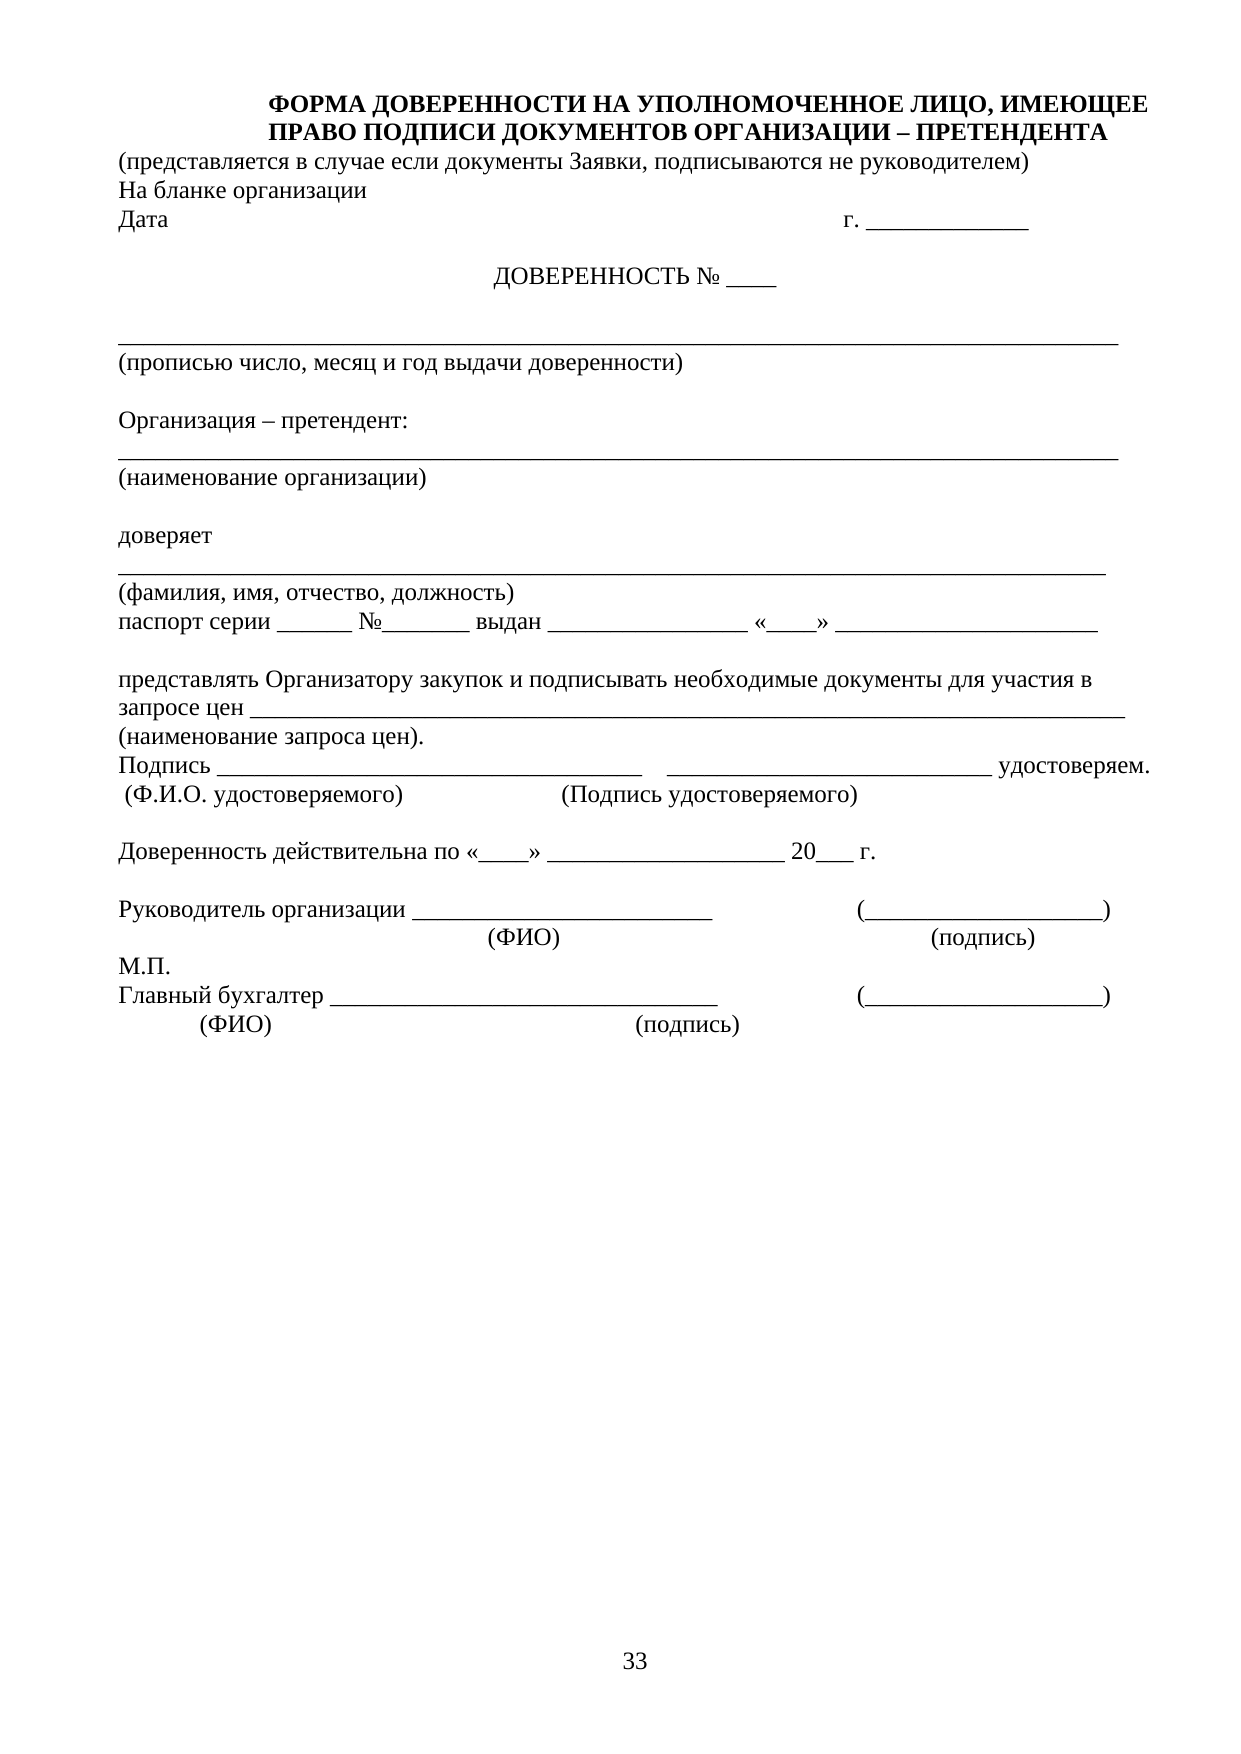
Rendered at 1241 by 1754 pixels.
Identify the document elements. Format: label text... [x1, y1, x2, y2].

text Главный бухгалтер _______________________________ (___________________) [118, 980, 1152, 1009]
text М.П. [118, 951, 1152, 980]
text Руководитель организации ________________________ (___________________) [118, 894, 1152, 922]
text Дата г. _____________ [118, 204, 1152, 232]
text (фамилия, имя, отчество, должность) [118, 577, 1152, 606]
text (прописью число, месяц и год выдачи доверенности) [118, 347, 1152, 376]
text паспорт серии ______ №_______ выдан ________________ «____» _____________________ [118, 606, 1152, 635]
text ДОВЕРЕННОСТЬ № ____ [118, 261, 1152, 290]
text Доверенность действительна по «____» ___________________ 20___ г. [118, 836, 1152, 865]
text На бланке организации [118, 175, 1152, 204]
text ________________________________________________________________________________ [118, 434, 1152, 462]
text доверяет _______________________________________________________________________________ [118, 520, 1152, 577]
text ________________________________________________________________________________ [118, 319, 1152, 347]
text (ФИО) (подпись) [118, 1009, 1152, 1037]
text Подпись __________________________________ __________________________ удостоверяем. [118, 750, 1152, 779]
text (наименование запроса цен). [118, 721, 1152, 750]
subtitle ФОРМА ДОВЕРЕННОСТИ НА УПОЛНОМОЧЕННОЕ ЛИЦО, ИМЕЮЩЕЕ ПРАВО ПОДПИСИ ДОКУМЕНТОВ ОРГАНИЗАЦИИ – ПРЕТЕНДЕНТА [268, 89, 1152, 146]
text (Ф.И.О. удостоверяемого) (Подпись удостоверяемого) [118, 779, 1152, 807]
text (представляется в случае если документы Заявки, подписываются не руководителем) [118, 146, 1152, 175]
text (наименование организации) [118, 462, 1152, 491]
text представлять Организатору закупок и подписывать необходимые документы для участия в запросе цен ______________________________________________________________________ [118, 664, 1152, 721]
text (ФИО) (подпись) [118, 922, 1152, 951]
text Организация – претендент: [118, 405, 1152, 434]
